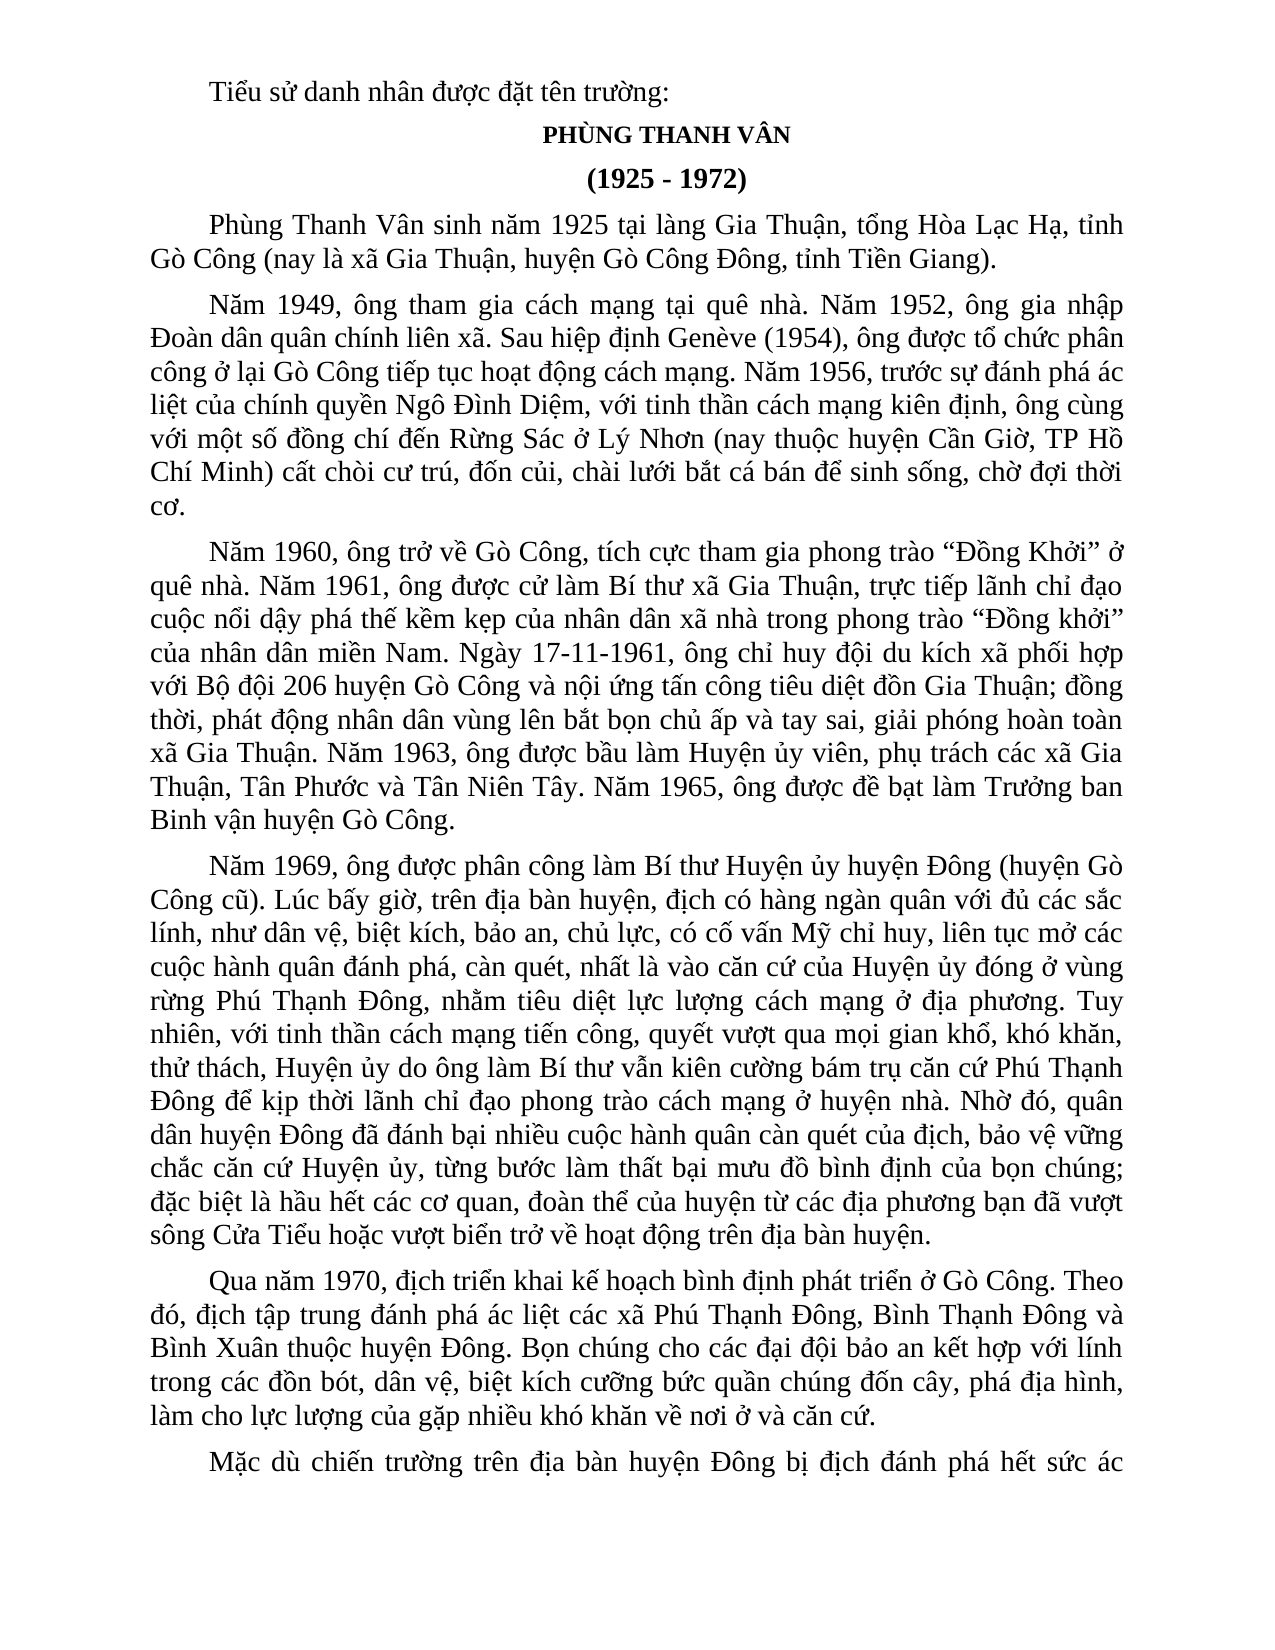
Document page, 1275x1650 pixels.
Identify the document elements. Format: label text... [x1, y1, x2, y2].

text Năm 1960, ông trở về Gò Công, tích cực tham gia phong trào “Đồng Khởi” ở quê nhà. Năm 1961, ông được cử làm Bí thư xã Gia Thuận, trực tiếp lãnh chỉ đạo cuộc nổi dậy phá thế kềm kẹp của nhân dân xã nhà trong phong trào “Đồng khởi” của nhân dân miền Nam. Ngày 17-11-1961, ông chỉ huy đội du kích xã phối hợp với Bộ đội 206 huyện Gò Công và nội ứng tấn công tiêu diệt đồn Gia Thuận; đồng thời, phát động nhân dân vùng lên bắt bọn chủ ấp và tay sai, giải phóng hoàn toàn xã Gia Thuận. Năm 1963, ông được bầu làm Huyện ủy viên, phụ trách các xã Gia Thuận, Tân Phước và Tân Niên Tây. Năm 1965, ông được đề bạt làm Trưởng ban Binh vận huyện Gò Công. [150, 534, 1125, 836]
text Năm 1969, ông được phân công làm Bí thư Huyện ủy huyện Đông (huyện Gò Công cũ). Lúc bấy giờ, trên địa bàn huyện, địch có hàng ngàn quân với đủ các sắc lính, như dân vệ, biệt kích, bảo an, chủ lực, có cố vấn Mỹ chỉ huy, liên tục mở các cuộc hành quân đánh phá, càn quét, nhất là vào căn cứ của Huyện ủy đóng ở vùng rừng Phú Thạnh Đông, nhằm tiêu diệt lực lượng cách mạng ở địa phương. Tuy nhiên, với tinh thần cách mạng tiến công, quyết vượt qua mọi gian khổ, khó khăn, thử thách, Huyện ủy do ông làm Bí thư vẫn kiên cường bám trụ căn cứ Phú Thạnh Đông để kịp thời lãnh chỉ đạo phong trào cách mạng ở huyện nhà. Nhờ đó, quân dân huyện Đông đã đánh bại nhiều cuộc hành quân càn quét của địch, bảo vệ vững chắc căn cứ Huyện ủy, từng bước làm thất bại mưu đồ bình định của bọn chúng; đặc biệt là hầu hết các cơ quan, đoàn thể của huyện từ các địa phương bạn đã vượt sông Cửa Tiểu hoặc vượt biển trở về hoạt động trên địa bàn huyện. [150, 848, 1125, 1251]
text Năm 1949, ông tham gia cách mạng tại quê nhà. Năm 1952, ông gia nhập Đoàn dân quân chính liên xã. Sau hiệp định Genève (1954), ông được tổ chức phân công ở lại Gò Công tiếp tục hoạt động cách mạng. Năm 1956, trước sự đánh phá ác liệt của chính quyền Ngô Đình Diệm, với tinh thần cách mạng kiên định, ông cùng với một số đồng chí đến Rừng Sác ở Lý Nhơn (nay thuộc huyện Cần Giờ, TP Hồ Chí Minh) cất chòi cư trú, đốn củi, chài lưới bắt cá bán để sinh sống, chờ đợi thời cơ. [150, 287, 1125, 522]
text PHÙNG THANH VÂN [150, 120, 1125, 149]
text Qua năm 1970, địch triển khai kế hoạch bình định phát triển ở Gò Công. Theo đó, địch tập trung đánh phá ác liệt các xã Phú Thạnh Đông, Bình Thạnh Đông và Bình Xuân thuộc huyện Đông. Bọn chúng cho các đại đội bảo an kết hợp với lính trong các đồn bót, dân vệ, biệt kích cưỡng bức quần chúng đốn cây, phá địa hình, làm cho lực lượng của gặp nhiều khó khăn về nơi ở và căn cứ. [150, 1263, 1125, 1431]
text Tiểu sử danh nhân được đặt tên trường: [150, 74, 1125, 107]
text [150, 1444, 1125, 1477]
text Phùng Thanh Vân sinh năm 1925 tại làng Gia Thuận, tổng Hòa Lạc Hạ, tỉnh Gò Công (nay là xã Gia Thuận, huyện Gò Công Đông, tỉnh Tiền Giang). [150, 207, 1125, 274]
text (1925 - 1972) [150, 161, 1125, 195]
